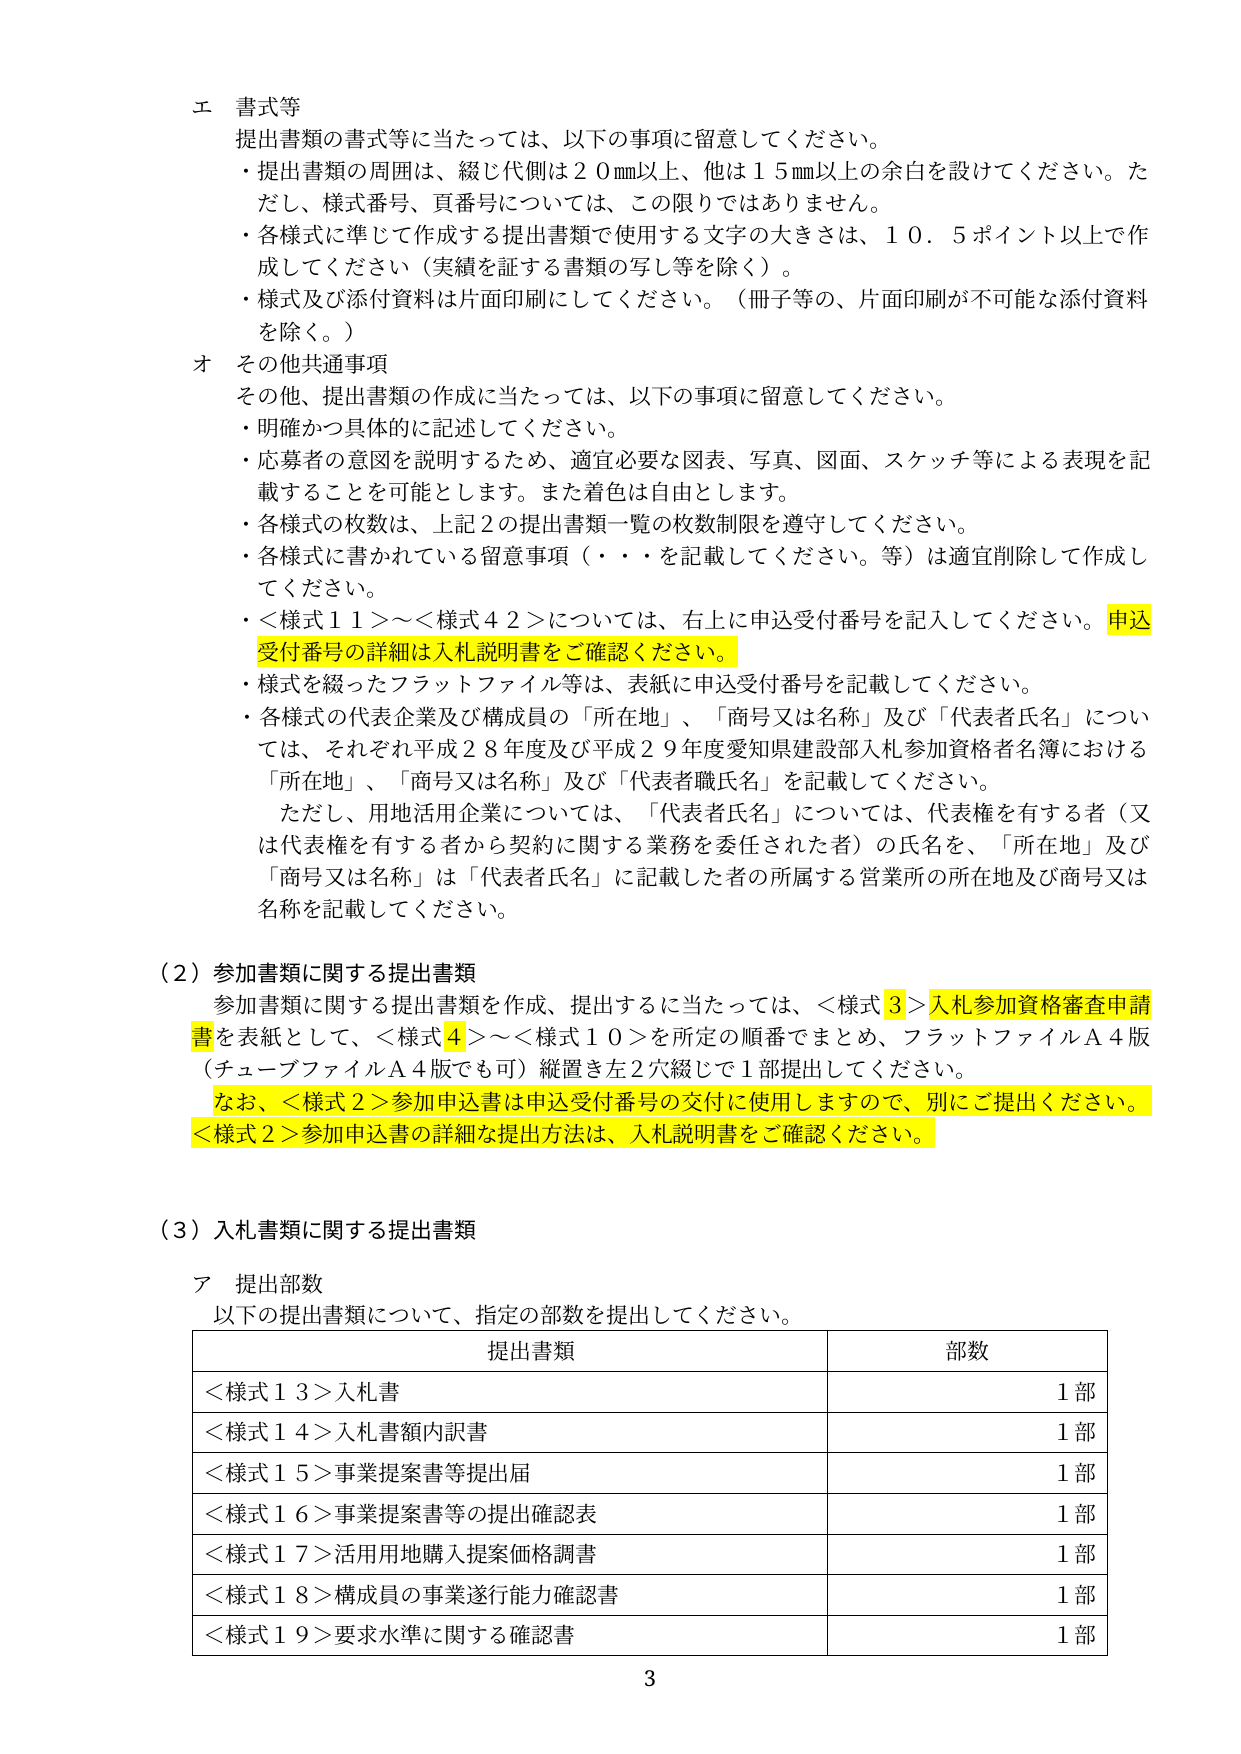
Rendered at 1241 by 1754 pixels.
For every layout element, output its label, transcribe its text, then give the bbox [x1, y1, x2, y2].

text ・各様式の枚数は、上記２の提出書類一覧の枚数制限を遵守してください。 [235, 507, 1152, 539]
text （３）入札書類に関する提出書類 [148, 1213, 1152, 1245]
table_cell １部 [828, 1372, 1107, 1412]
table_cell ＜様式１５＞事業提案書等提出届 [193, 1453, 827, 1493]
table_cell １部 [828, 1535, 1107, 1574]
text その他、提出書類の作成に当たっては、以下の事項に留意してください。 [213, 378, 1152, 411]
table_cell ＜様式１７＞活用用地購入提案価格調書 [193, 1535, 827, 1574]
table_cell １部 [828, 1494, 1107, 1533]
text ・様式及び添付資料は片面印刷にしてください。（冊子等の、片面印刷が不可能な添付資料を除く。） [235, 282, 1152, 346]
table_cell １部 [828, 1575, 1107, 1615]
text オ その他共通事項 [191, 346, 1152, 378]
text なお、＜様式２＞参加申込書は申込受付番号の交付に使用しますので、別にご提出ください。＜様式２＞参加申込書の詳細な提出方法は、入札説明書をご確認ください。 [191, 1084, 1152, 1148]
text ・応募者の意図を説明するため、適宜必要な図表、写真、図面、スケッチ等による表現を記載することを可能とします。また着色は自由とします。 [235, 443, 1152, 507]
text ・様式を綴ったフラットファイル等は、表紙に申込受付番号を記載してください。 [235, 667, 1152, 699]
text ・各様式の代表企業及び構成員の「所在地」、「商号又は名称」及び「代表者氏名」については、それぞれ平成２８年度及び平成２９年度愛知県建設部入札参加資格者名簿における「所在地」、「商号又は名称」及び「代表者職氏名」を記載してください。 [148, 699, 1152, 796]
text ・各様式に準じて作成する提出書類で使用する文字の大きさは、１０．５ポイント以上で作成してください（実績を証する書類の写し等を除く）。 [235, 218, 1152, 282]
text エ 書式等 [191, 90, 1152, 122]
subtitle ア 提出部数 [148, 1261, 1152, 1298]
text 提出書類の書式等に当たっては、以下の事項に留意してください。 [213, 122, 1152, 154]
table_header 部数 [828, 1331, 1107, 1371]
text ・＜様式１１＞～＜様式４２＞については、右上に申込受付番号を記入してください。申込受付番号の詳細は入札説明書をご確認ください。 [235, 603, 1152, 667]
table_cell ＜様式１３＞入札書 [193, 1372, 827, 1412]
text ・各様式に書かれている留意事項（・・・を記載してください。等）は適宜削除して作成してください。 [235, 539, 1152, 603]
table_header 提出書類 [193, 1331, 827, 1371]
table_cell １部 [828, 1413, 1107, 1452]
text ・提出書類の周囲は、綴じ代側は２０㎜以上、他は１５㎜以上の余白を設けてください。ただし、様式番号、頁番号については、この限りではありません。 [235, 154, 1152, 218]
text ただし、用地活用企業については、「代表者氏名」については、代表権を有する者（又は代表権を有する者から契約に関する業務を委任された者）の氏名を、「所在地」及び「商号又は名称」は「代表者氏名」に記載した者の所属する営業所の所在地及び商号又は名称を記載してください。 [257, 796, 1152, 924]
text 参加書類に関する提出書類を作成、提出するに当たっては、＜様式３＞入札参加資格審査申請書を表紙として、＜様式４＞～＜様式１０＞を所定の順番でまとめ、フラットファイルＡ４版（チューブファイルＡ４版でも可）縦置き左２穴綴じで１部提出してください。 [191, 988, 1152, 1084]
text （２）参加書類に関する提出書類 [148, 956, 1152, 988]
table_cell ＜様式１８＞構成員の事業遂行能力確認書 [193, 1575, 827, 1615]
text ・明確かつ具体的に記述してください。 [235, 411, 1152, 443]
table_cell ＜様式１６＞事業提案書等の提出確認表 [193, 1494, 827, 1533]
text 以下の提出書類について、指定の部数を提出してください。 [148, 1298, 1152, 1330]
table_cell １部 [828, 1453, 1107, 1493]
table_cell １部 [828, 1616, 1107, 1655]
table_cell ＜様式１４＞入札書額内訳書 [193, 1413, 827, 1452]
table_cell ＜様式１９＞要求水準に関する確認書 [193, 1616, 827, 1655]
